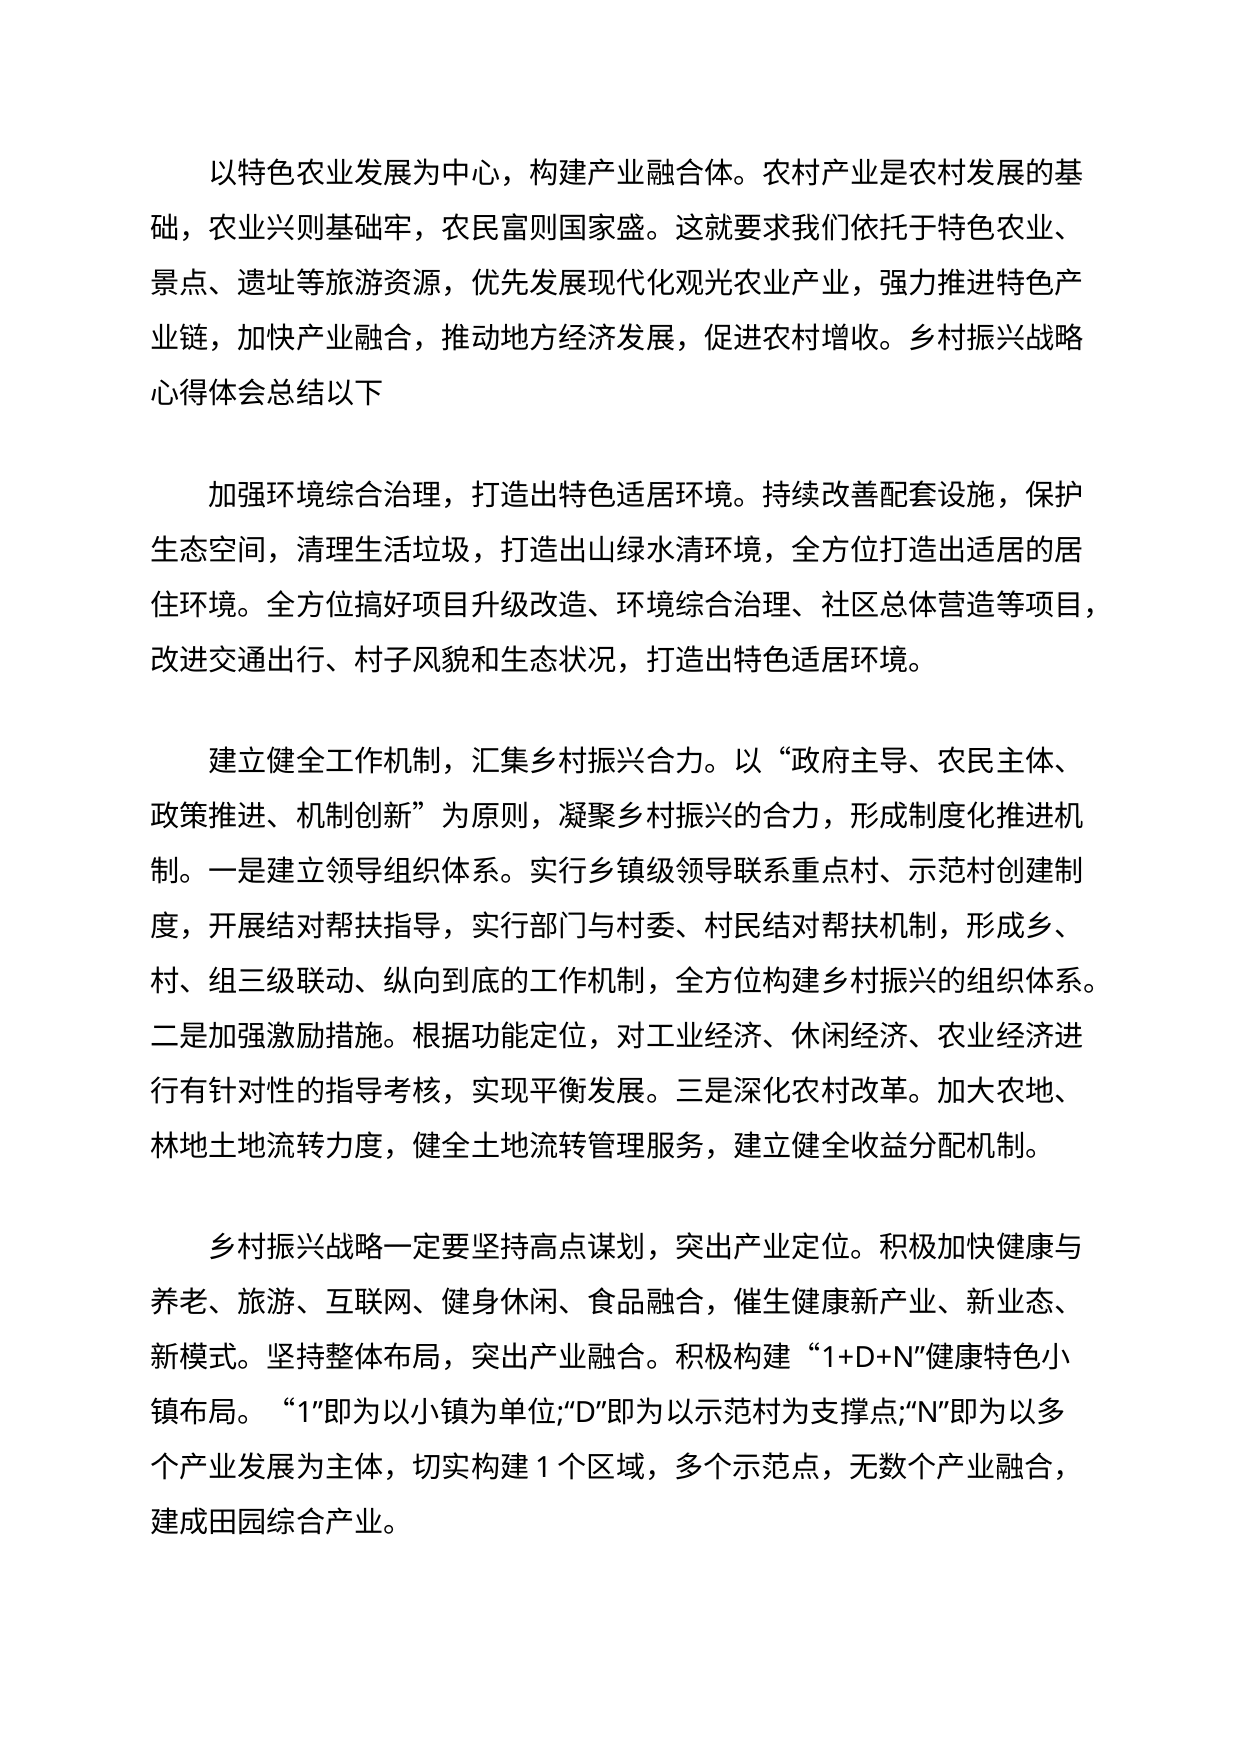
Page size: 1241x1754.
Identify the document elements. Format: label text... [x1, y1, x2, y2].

text 加强环境综合治理，打造出特色适居环境。持续改善配套设施，保护生态空间，清理生活垃圾，打造出山绿水清环境，全方位打造出适居的居住环境。全方位搞好项目升级改造、环境综合治理、社区总体营造等项目，改进交通出行、村子风貌和生态状况，打造出特色适居环境。 [150, 471, 1090, 678]
text 乡村振兴战略一定要坚持高点谋划，突出产业定位。积极加快健康与养老、旅游、互联网、健身休闲、食品融合，催生健康新产业、新业态、新模式。坚持整体布局，突出产业融合。积极构建“1+D+N”健康特色小镇布局。“1”即为以小镇为单位;“D”即为以示范村为支撑点;“N”即为以多个产业发展为主体，切实构建1个区域，多个示范点，无数个产业融合，建成田园综合产业。 [150, 1224, 1090, 1541]
text 建立健全工作机制，汇集乡村振兴合力。以“政府主导、农民主体、政策推进、机制创新”为原则，凝聚乡村振兴的合力，形成制度化推进机制。一是建立领导组织体系。实行乡镇级领导联系重点村、示范村创建制度，开展结对帮扶指导，实行部门与村委、村民结对帮扶机制，形成乡、村、组三级联动、纵向到底的工作机制，全方位构建乡村振兴的组织体系。二是加强激励措施。根据功能定位，对工业经济、休闲经济、农业经济进行有针对性的指导考核，实现平衡发展。三是深化农村改革。加大农地、林地土地流转力度，健全土地流转管理服务，建立健全收益分配机制。 [150, 738, 1090, 1164]
text 以特色农业发展为中心，构建产业融合体。农村产业是农村发展的基础，农业兴则基础牢，农民富则国家盛。这就要求我们依托于特色农业、景点、遗址等旅游资源，优先发展现代化观光农业产业，强力推进特色产业链，加快产业融合，推动地方经济发展，促进农村增收。乡村振兴战略心得体会总结以下 [150, 150, 1090, 412]
